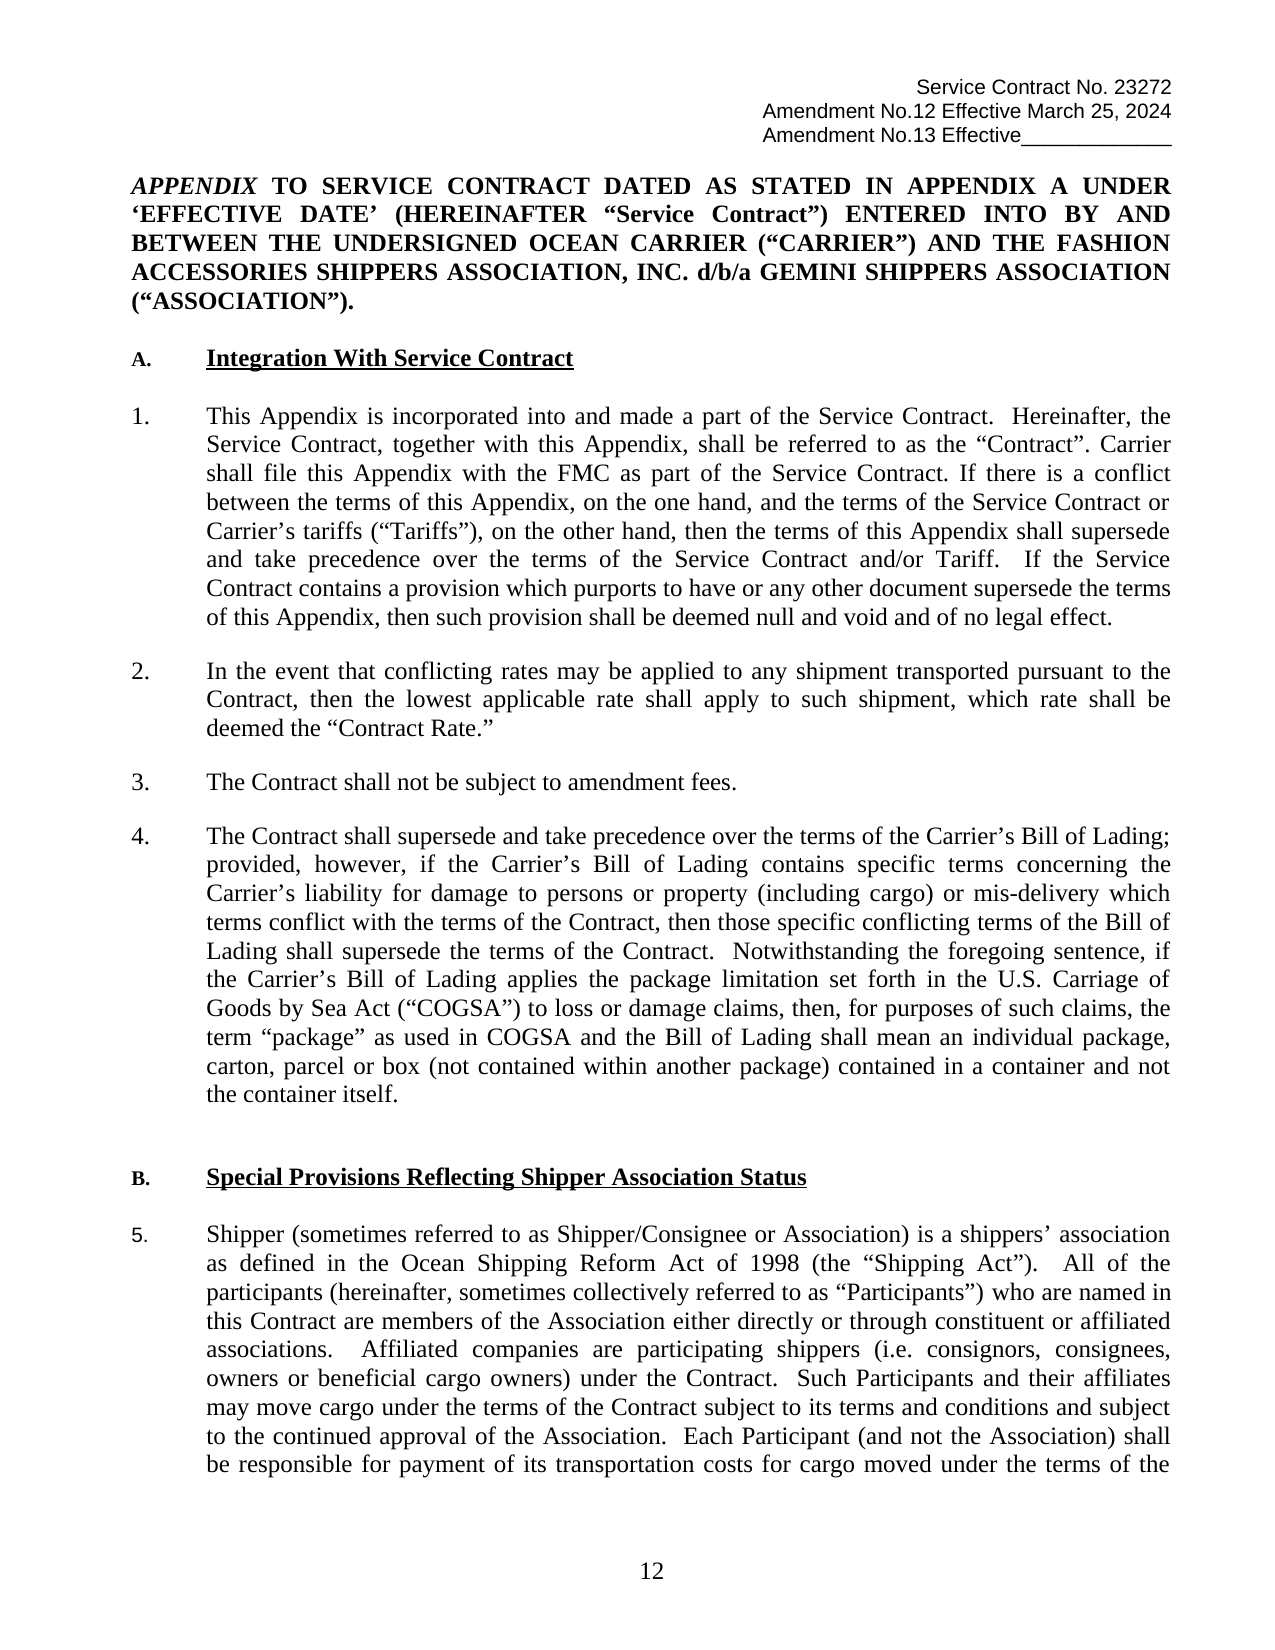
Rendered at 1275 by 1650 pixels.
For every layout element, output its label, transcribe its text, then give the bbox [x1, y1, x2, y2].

list Special Provisions Reflecting Shipper Association Status [131, 1162, 1172, 1191]
list The Contract shall supersede and take precedence over the terms of the Carrier’s Bill of Lading; provided, however, if the Carrier’s Bill of Lading contains specific terms concerning the Carrier’s liability for damage to persons or property (including cargo) or mis-delivery which terms conflict with the terms of the Contract, then those specific conflicting terms of the Bill of Lading shall supersede the terms of the Contract. Notwithstanding the foregoing sentence, if the Carrier’s Bill of Lading applies the package limitation set forth in the U.S. Carriage of Goods by Sea Act (“COGSA”) to loss or damage claims, then, for purposes of such claims, the term “package” as used in COGSA and the Bill of Lading shall mean an individual package, carton, parcel or box (not contained within another package) contained in a container and not the container itself. [131, 821, 1172, 1108]
list This Appendix is incorporated into and made a part of the Service Contract. Hereinafter, the Service Contract, together with this Appendix, shall be referred to as the “Contract”. Carrier shall file this Appendix with the FMC as part of the Service Contract. If there is a conflict between the terms of this Appendix, on the one hand, and the terms of the Service Contract or Carrier’s tariffs (“Tariffs”), on the other hand, then the terms of this Appendix shall supersede and take precedence over the terms of the Service Contract and/or Tariff. If the Service Contract contains a provision which purports to have or any other document supersede the terms of this Appendix, then such provision shall be deemed null and void and of no legal effect. [131, 401, 1172, 631]
list Integration With Service Contract [131, 343, 1172, 372]
text APPENDIX TO SERVICE CONTRACT DATED AS STATED IN APPENDIX A UNDER ‘EFFECTIVE DATE’ (HEREINAFTER “Service Contract”) ENTERED INTO BY AND BETWEEN THE UNDERSIGNED OCEAN CARRIER (“CARRIER”) AND THE FASHION ACCESSORIES SHIPPERS ASSOCIATION, INC. d/b/a GEMINI SHIPPERS ASSOCIATION (“ASSOCIATION”). [131, 171, 1172, 314]
list The Contract shall not be subject to amendment fees. [131, 767, 1172, 796]
list In the event that conflicting rates may be applied to any shipment transported pursuant to the Contract, then the lowest applicable rate shall apply to such shipment, which rate shall be deemed the “Contract Rate.” [131, 656, 1172, 742]
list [131, 1219, 1172, 1478]
